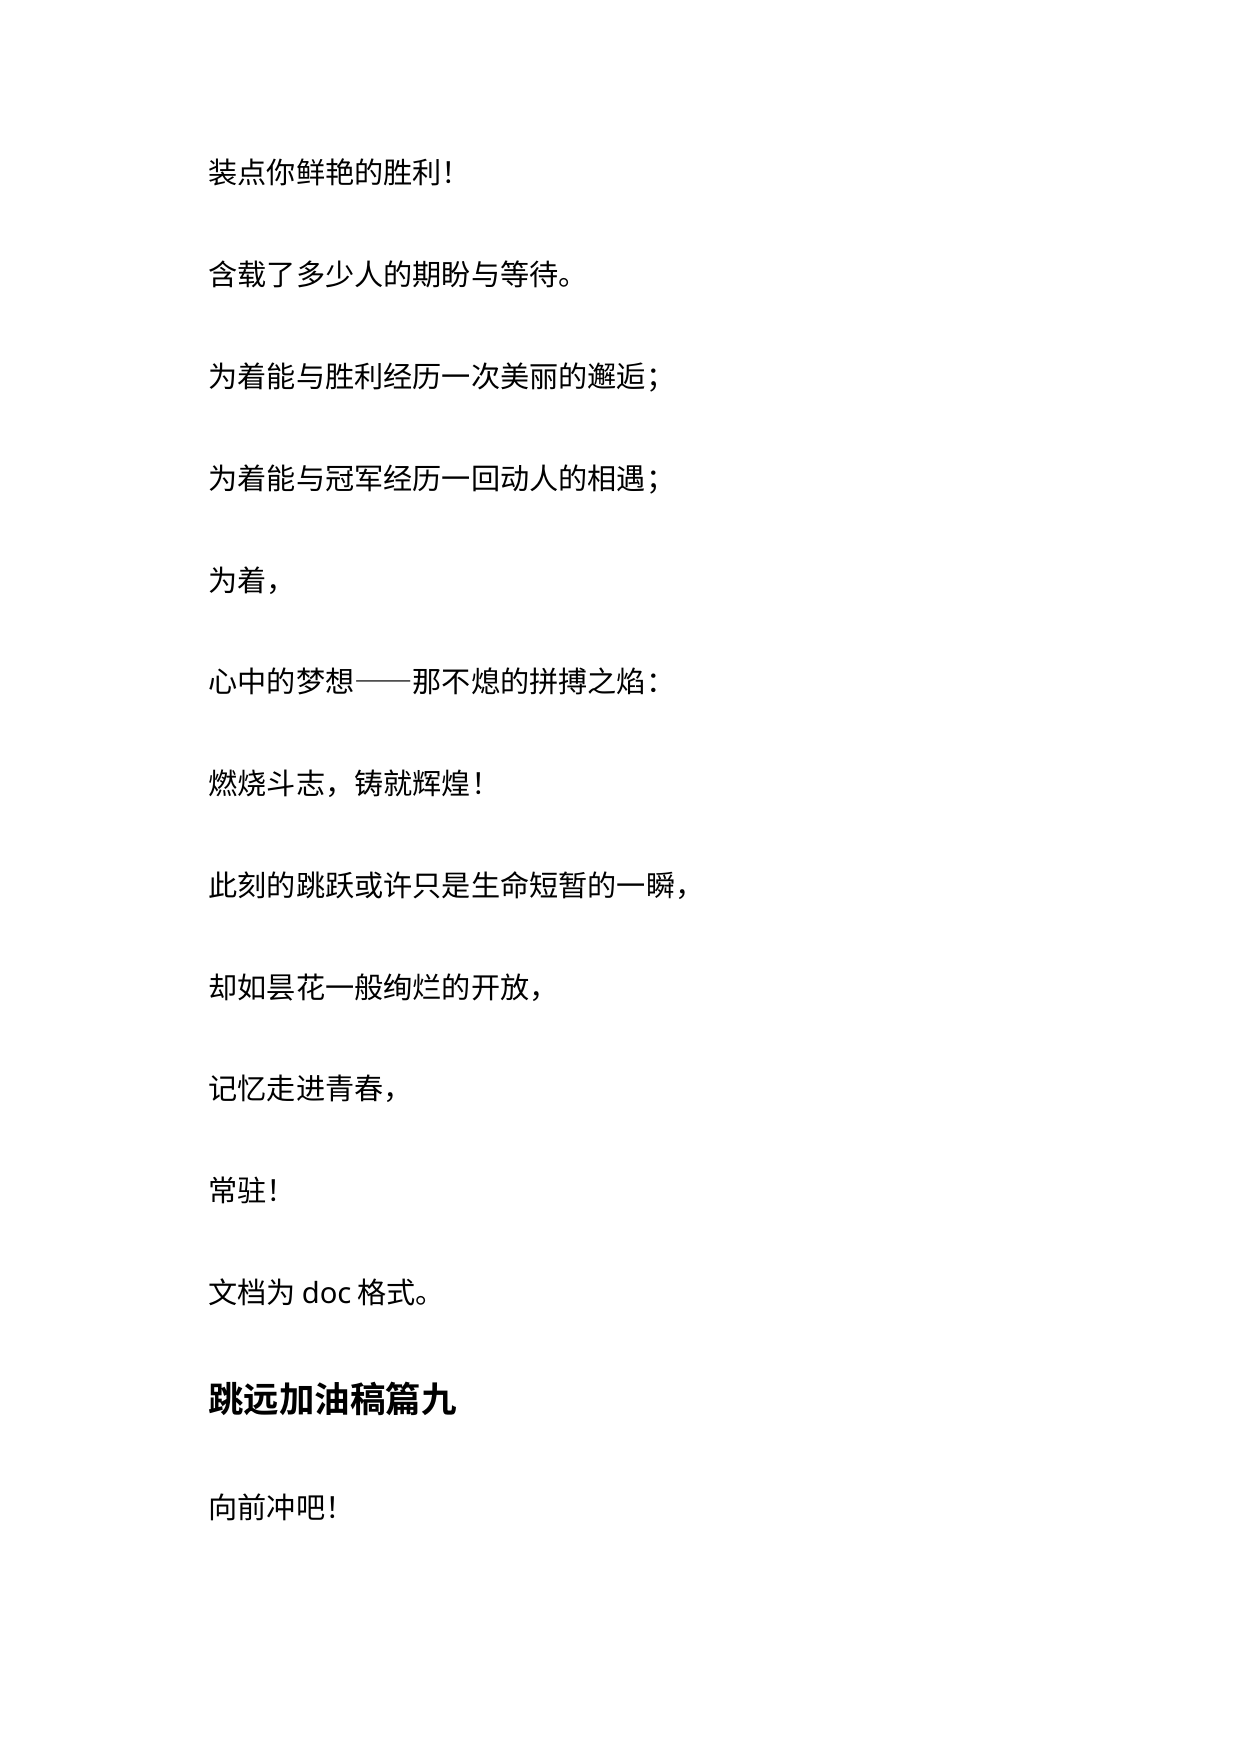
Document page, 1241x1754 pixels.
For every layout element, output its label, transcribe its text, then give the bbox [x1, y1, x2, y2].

text 燃烧斗志，铸就辉煌！ [150, 761, 1090, 803]
text 记忆走进青春， [150, 1066, 1090, 1108]
text 却如昙花一般绚烂的开放， [150, 964, 1090, 1006]
text 文档为doc格式。 [150, 1269, 1090, 1312]
text 心中的梦想——那不熄的拼搏之焰： [150, 659, 1090, 701]
text 常驻！ [150, 1168, 1090, 1210]
text 装点你鲜艳的胜利！ [150, 150, 1090, 192]
text 跳远加油稿篇九 [150, 1371, 1090, 1423]
text 向前冲吧！ [150, 1485, 1090, 1527]
text 为着能与胜利经历一次美丽的邂逅； [150, 353, 1090, 396]
text 含载了多少人的期盼与等待。 [150, 252, 1090, 294]
text 此刻的跳跃或许只是生命短暂的一瞬， [150, 862, 1090, 905]
text 为着， [150, 557, 1090, 599]
text 为着能与冠军经历一回动人的相遇； [150, 455, 1090, 498]
